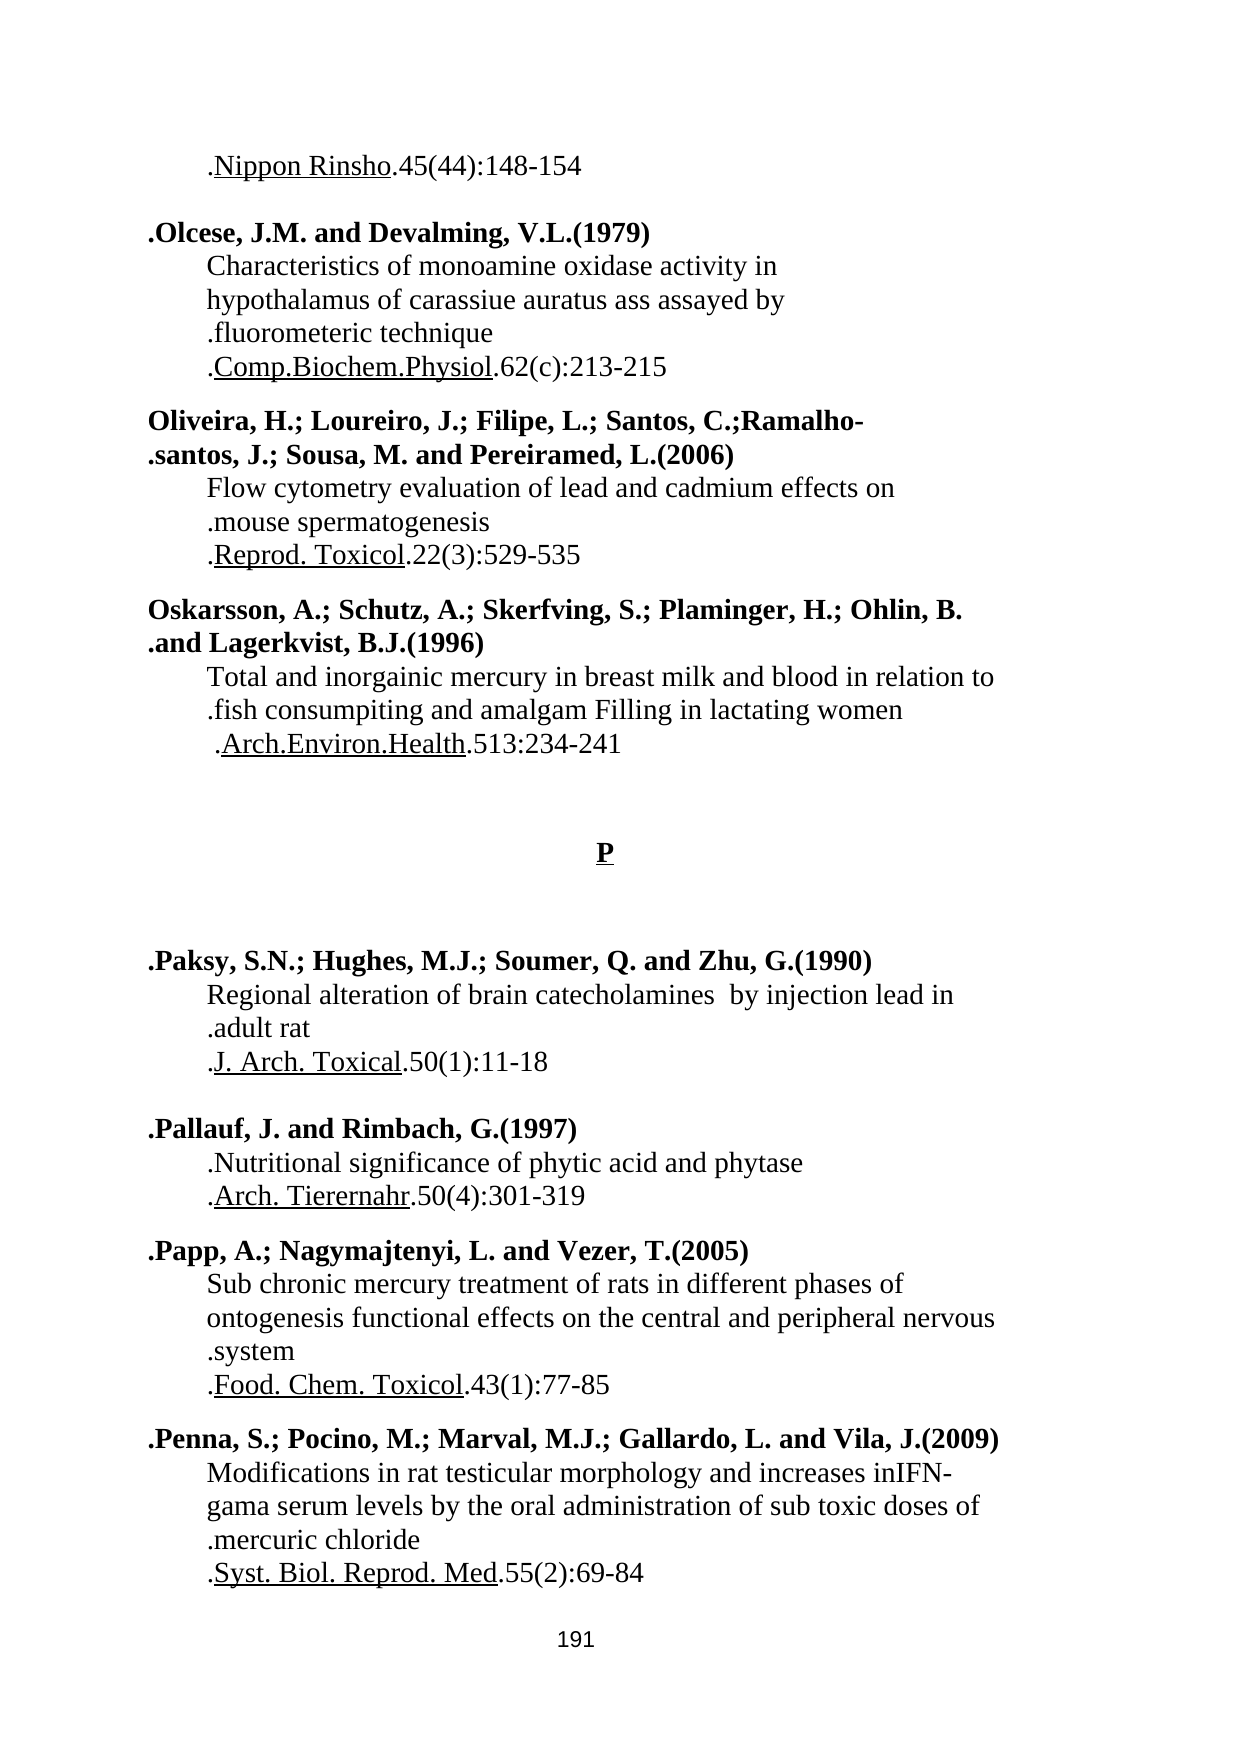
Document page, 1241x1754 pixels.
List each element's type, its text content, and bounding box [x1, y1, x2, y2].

text Sub chronic mercury treatment of rats in different phases of ontogenesis functional effects on the central and peripheral nervous system. [207, 1266, 1004, 1367]
text Paksy, S.N.; Hughes, M.J.; Soumer, Q. and Zhu, G.(1990). [148, 943, 1004, 977]
text Total and inorgainic mercury in breast milk and blood in relation to fish consumpiting and amalgam Filling in lactating women. [207, 659, 1004, 726]
text Reprod. Toxicol.22(3):529-535. [207, 537, 929, 571]
text Modifications in rat testicular morphology and increases inIFN-gama serum levels by the oral administration of sub toxic doses of mercuric chloride. [207, 1455, 1004, 1555]
text Pallauf, J. and Rimbach, G.(1997). [148, 1111, 1004, 1145]
text Syst. Biol. Reprod. Med.55(2):69-84. [207, 1555, 1004, 1589]
text Food. Chem. Toxicol.43(1):77-85. [207, 1367, 1004, 1400]
text Papp, A.; Nagymajtenyi, L. and Vezer, T.(2005). [148, 1233, 1004, 1266]
text Nippon Rinsho.45(44):148-154. [207, 148, 929, 181]
text Arch. Tierernahr.50(4):301-319. [207, 1178, 1004, 1212]
text Oskarsson, A.; Schutz, A.; Skerfving, S.; Plaminger, H.; Ohlin, B. and Lagerkvist, B.J.(1996). [148, 592, 1004, 659]
text J. Arch. Toxical.50(1):11-18. [207, 1044, 1004, 1078]
text Comp.Biochem.Physiol.62(c):213-215. [207, 349, 929, 382]
text P [207, 835, 1004, 868]
text Regional alteration of brain catecholamines by injection lead in adult rat. [207, 977, 1004, 1044]
text Nutritional significance of phytic acid and phytase. [207, 1145, 1004, 1178]
text Arch.Environ.Health.513:234-241. [207, 726, 1004, 759]
text Flow cytometry evaluation of lead and cadmium effects on mouse spermatogenesis. [207, 470, 929, 537]
text Oliveira, H.; Loureiro, J.; Filipe, L.; Santos, C.;Ramalho-santos, J.; Sousa, M. and Pereiramed, L.(2006). [148, 403, 929, 470]
text Olcese, J.M. and Devalming, V.L.(1979). [148, 215, 929, 248]
text Characteristics of monoamine oxidase activity in hypothalamus of carassiue auratus ass assayed by fluorometeric technique. [207, 248, 929, 349]
text Penna, S.; Pocino, M.; Marval, M.J.; Gallardo, L. and Vila, J.(2009). [148, 1421, 1004, 1455]
